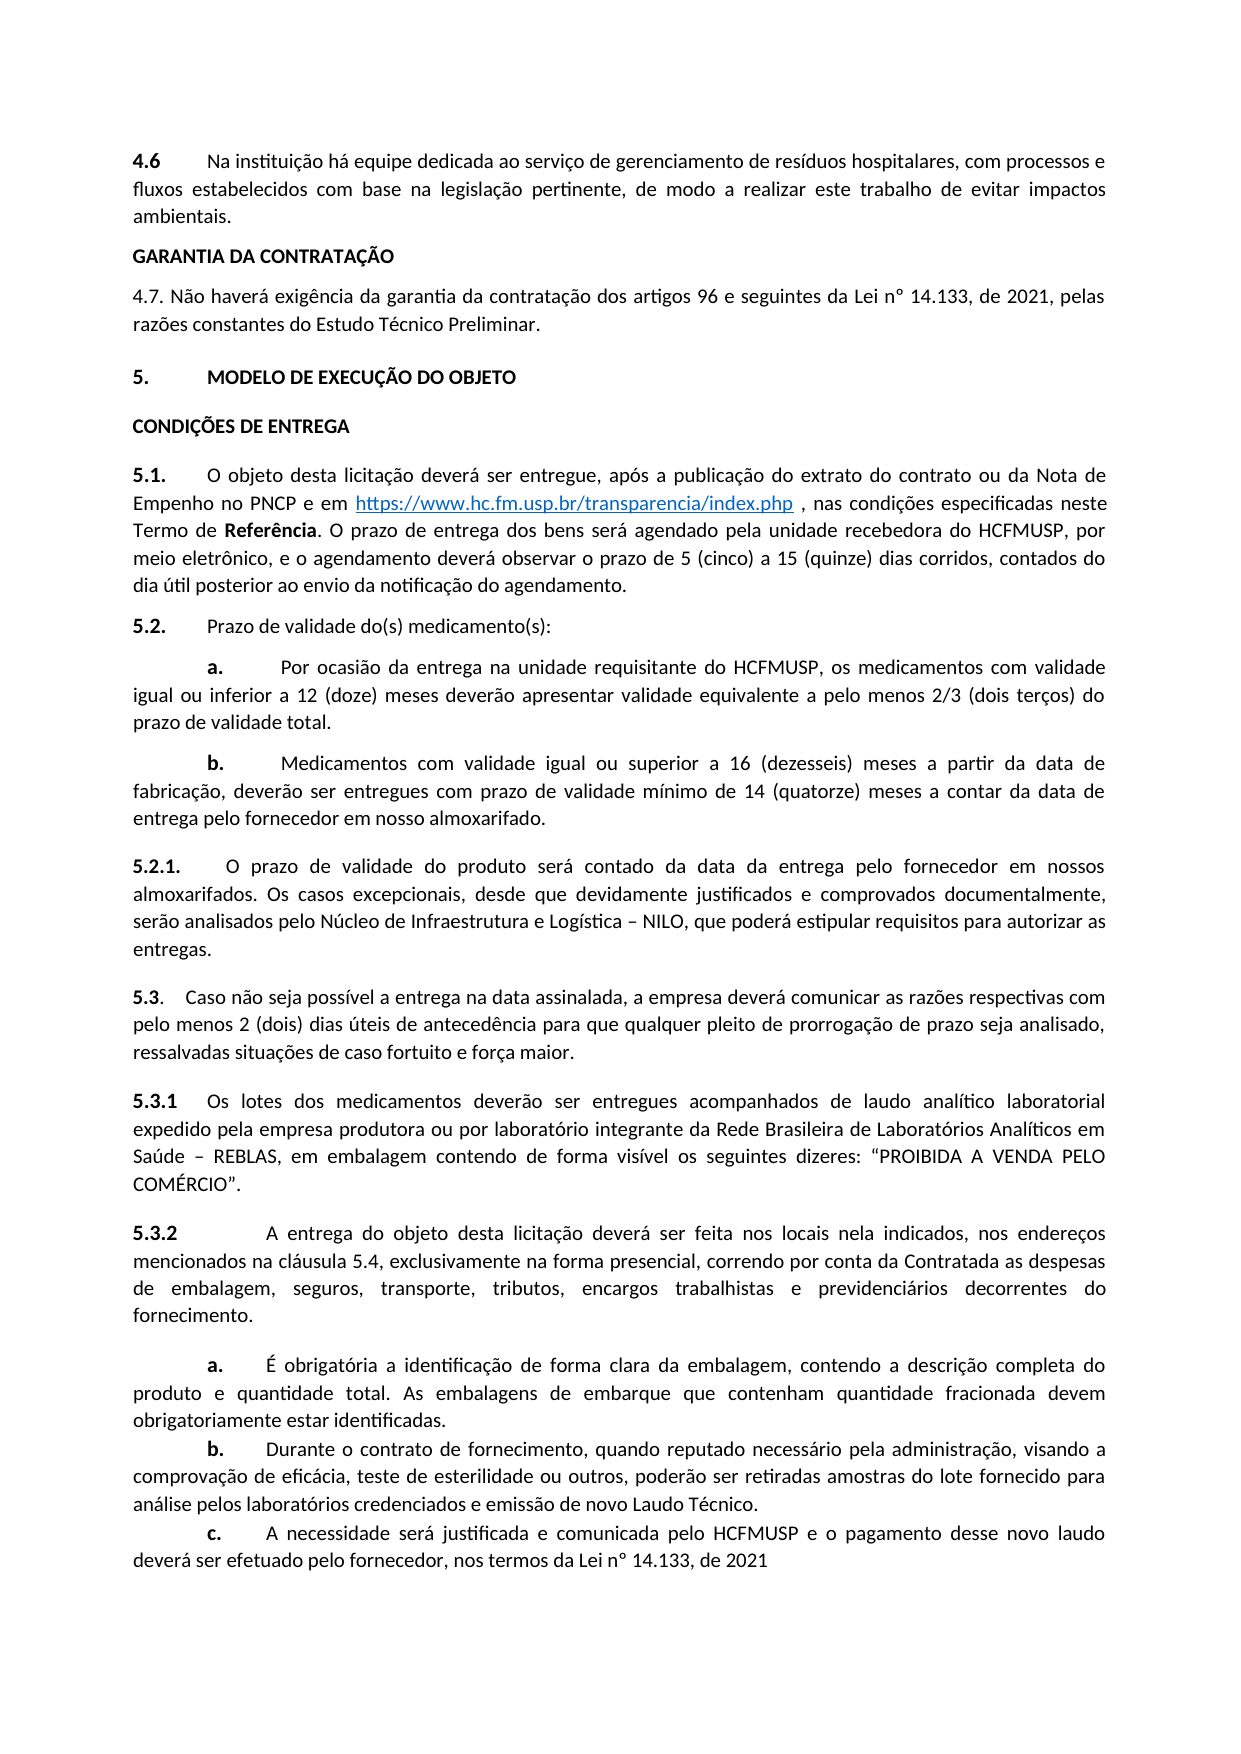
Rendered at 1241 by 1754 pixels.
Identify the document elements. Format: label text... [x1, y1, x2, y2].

text 5.2.1. O prazo de validade do produto será contado da data da entrega pelo fornecedor em nossos almoxarifados. Os casos excepcionais, desde que devidamente justificados e comprovados documentalmente, serão analisados pelo Núcleo de Infraestrutura e Logística – NILO, que poderá estipular requisitos para autorizar as entregas. [132, 854, 1107, 961]
list MODELO DE EXECUÇÃO DO OBJETO [132, 363, 1107, 390]
text CONDIÇÕES DE ENTREGA [132, 413, 1107, 438]
list É obrigatória a identificação de forma clara da embalagem, contendo a descrição completa do produto e quantidade total. As embalagens de embarque que contenham quantidade fracionada devem obrigatoriamente estar identificadas. [133, 1351, 1107, 1433]
text 4.7. Não haverá exigência da garantia da contratação dos artigos 96 e seguintes da Lei nº 14.133, de 2021, pelas razões constantes do Estudo Técnico Preliminar. [132, 283, 1107, 336]
list Os lotes dos medicamentos deverão ser entregues acompanhados de laudo analítico laboratorial expedido pela empresa produtora ou por laboratório integrante da Rede Brasileira de Laboratórios Analíticos em Saúde – REBLAS, em embalagem contendo de forma visível os seguintes dizeres: “PROIBIDA A VENDA PELO COMÉRCIO”. [132, 1087, 1107, 1196]
list Durante o contrato de fornecimento, quando reputado necessário pela administração, visando a comprovação de eficácia, teste de esterilidade ou outros, poderão ser retiradas amostras do lote fornecido para análise pelos laboratórios credenciados e emissão de novo Laudo Técnico. [133, 1435, 1107, 1516]
list Na instituição há equipe dedicada ao serviço de gerenciamento de resíduos hospitalares, com processos e fluxos estabelecidos com base na legislação pertinente, de modo a realizar este trabalho de evitar impactos ambientais. [132, 148, 1107, 229]
list Prazo de validade do(s) medicamento(s): [132, 612, 1107, 639]
list Medicamentos com validade igual ou superior a 16 (dezesseis) meses a partir da data de fabricação, deverão ser entregues com prazo de validade mínimo de 14 (quatorze) meses a contar da data de entrega pelo fornecedor em nosso almoxarifado. [133, 749, 1107, 831]
list O objeto desta licitação deverá ser entregue, após a publicação do extrato do contrato ou da Nota de Empenho no PNCP e em https://www.hc.fm.usp.br/transparencia/index.php , nas condições especificadas neste Termo de Referência. O prazo de entrega dos bens será agendado pela unidade recebedora do HCFMUSP, por meio eletrônico, e o agendamento deverá observar o prazo de 5 (cinco) a 15 (quinze) dias corridos, contados do dia útil posterior ao envio da notificação do agendamento. [132, 461, 1107, 598]
list A entrega do objeto desta licitação deverá ser feita nos locais nela indicados, nos endereços mencionados na cláusula 5.4, exclusivamente na forma presencial, correndo por conta da Contratada as despesas de embalagem, seguros, transporte, tributos, encargos trabalhistas e previdenciários decorrentes do fornecimento. [132, 1219, 1107, 1328]
list Por ocasião da entrega na unidade requisitante do HCFMUSP, os medicamentos com validade igual ou inferior a 12 (doze) meses deverão apresentar validade equivalente a pelo menos 2/3 (dois terços) do prazo de validade total. [133, 653, 1107, 735]
text 5.3. Caso não seja possível a entrega na data assinalada, a empresa deverá comunicar as razões respectivas com pelo menos 2 (dois) dias úteis de antecedência para que qualquer pleito de prorrogação de prazo seja analisado, ressalvadas situações de caso fortuito e força maior. [132, 984, 1107, 1064]
text GARANTIA DA CONTRATAÇÃO [132, 243, 1107, 269]
list A necessidade será justificada e comunicada pelo HCFMUSP e o pagamento desse novo laudo deverá ser efetuado pelo fornecedor, nos termos da Lei nº 14.133, de 2021 [133, 1519, 1107, 1573]
